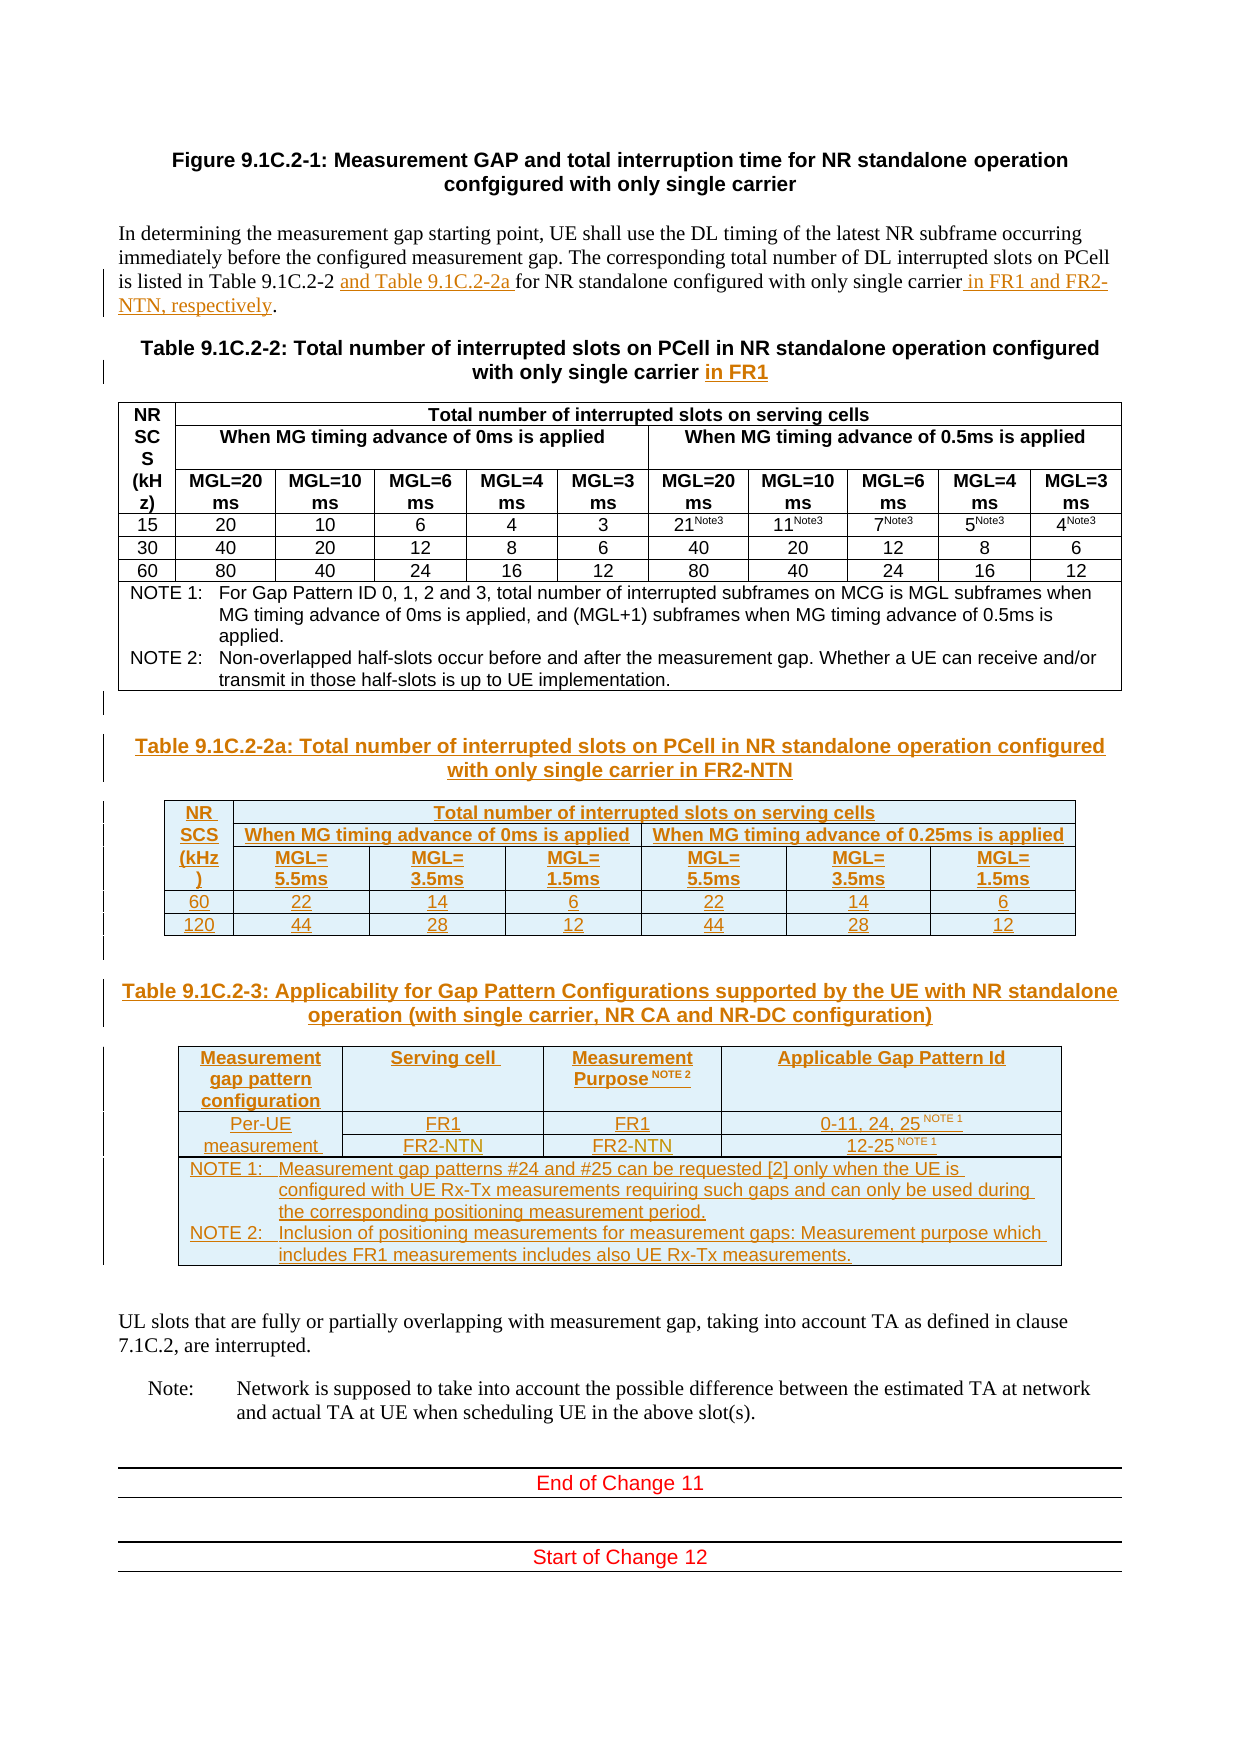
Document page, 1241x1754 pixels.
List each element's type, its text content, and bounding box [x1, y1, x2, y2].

table_cell 40 [276, 560, 374, 581]
table_header NR [119, 403, 175, 425]
table_cell MGL=4ms [939, 470, 1030, 513]
table_cell 12 [848, 537, 938, 558]
text Table 9.1C.2-2: Total number of interrupted slots on PCell in NR standalone operation configured with only single carrier [118, 336, 1122, 383]
table_cell NOTE 1: For Gap Pattern ID 0, 1, 2 and 3, total number of interrupted subframes on MCG is MGL subframes when MG timing advance of 0ms is applied, and (MGL+1) subframes when MG timing advance of 0.5ms is applied. NOTE 2: Non-overlapped half-slots occur before and after the measurement gap. Whether a UE can receive and/or transmit in those half-slots is up to UE implementation. [119, 582, 1121, 690]
table_cell MGL=20ms [649, 470, 748, 513]
table_header Total number of interrupted slots on serving cells [176, 403, 1121, 425]
table_cell 4Note3 [1031, 514, 1121, 536]
table_cell 40 [176, 537, 275, 558]
table_cell MGL=6ms [375, 470, 466, 513]
text Figure 9.1C.2-1: Measurement GAP and total interruption time for NR standalone operation confgigured with only single carrier [118, 148, 1122, 196]
table_cell 40 [649, 537, 748, 558]
table_cell 20 [276, 537, 374, 558]
table_cell 4 [467, 514, 557, 536]
table_cell 8 [939, 537, 1030, 558]
table_cell 3 [558, 514, 648, 536]
table_cell 12 [1031, 560, 1121, 581]
table_cell 12 [375, 537, 466, 558]
table_cell 30 [119, 537, 175, 558]
table_cell 16 [467, 560, 557, 581]
table_cell 6 [375, 514, 466, 536]
table_cell 24 [848, 560, 938, 581]
table_cell 7Note3 [848, 514, 938, 536]
table_cell 21Note3 [649, 514, 748, 536]
table_cell 11Note3 [749, 514, 847, 536]
text UL slots that are fully or partially overlapping with measurement gap, taking into account TA as defined in clause 7.1C.2, are interrupted. [118, 1309, 1122, 1357]
table_cell 80 [649, 560, 748, 581]
text End of Change 11 [118, 1469, 1122, 1497]
table_cell 20 [749, 537, 847, 558]
table_cell MGL=10ms [276, 470, 374, 513]
table_cell 12 [558, 560, 648, 581]
table_cell 6 [558, 537, 648, 558]
table_cell 60 [119, 560, 175, 581]
table_cell 20 [176, 514, 275, 536]
table_cell MGL=3ms [558, 470, 648, 513]
table_cell MGL=10ms [749, 470, 847, 513]
table_cell 8 [467, 537, 557, 558]
table_cell When MG timing advance of 0ms is applied [176, 426, 648, 469]
text In determining the measurement gap starting point, UE shall use the DL timing of the latest NR subframe occurring immediately before the configured measurement gap. The corresponding total number of DL interrupted slots on PCell is listed in Table 9.1C.2-2 for NR standalone configured with only single carrier. [118, 221, 1122, 317]
table_cell MGL=4ms [467, 470, 557, 513]
text Note: Network is supposed to take into account the possible difference between the estimated TA at network and actual TA at UE when scheduling UE in the above slot(s). [148, 1376, 1122, 1424]
table_cell SCS [119, 425, 175, 469]
table_cell MGL=6ms [848, 470, 938, 513]
table_cell 5Note3 [939, 514, 1030, 536]
table_cell (kHz) [119, 469, 175, 513]
table_cell 24 [375, 560, 466, 581]
table_cell 16 [939, 560, 1030, 581]
table_cell 80 [176, 560, 275, 581]
table_cell 40 [749, 560, 847, 581]
table_cell MGL=3ms [1031, 470, 1121, 513]
table_cell 15 [119, 514, 175, 536]
table_cell When MG timing advance of 0.5ms is applied [649, 426, 1121, 469]
table_cell 6 [1031, 537, 1121, 558]
text Start of Change 12 [118, 1543, 1122, 1571]
table_cell 10 [276, 514, 374, 536]
table_cell MGL=20ms [176, 470, 275, 513]
